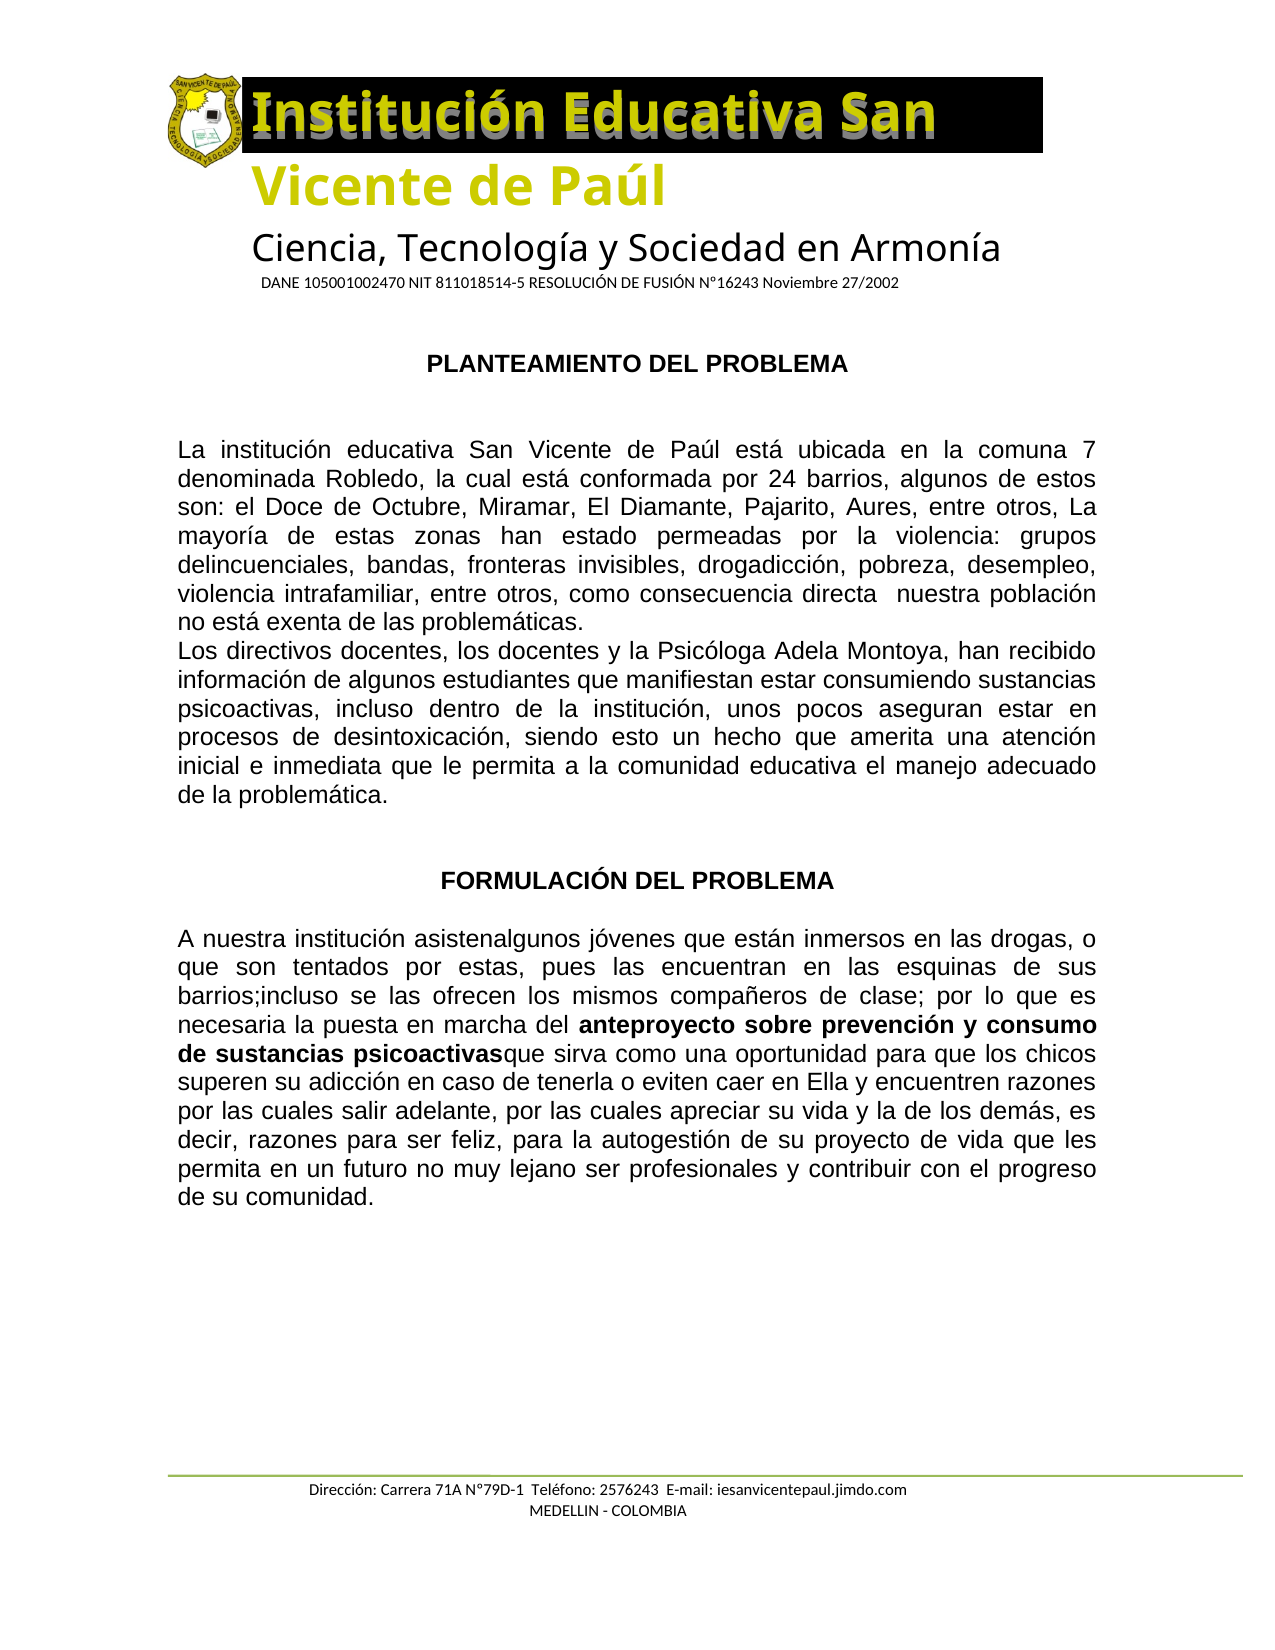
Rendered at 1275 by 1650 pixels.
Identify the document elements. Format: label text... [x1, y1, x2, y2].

text FORMULACIÓN DEL PROBLEMA [177, 866, 1098, 895]
picture [167, 73, 243, 168]
text Los directivos docentes, los docentes y la Psicóloga Adela Montoya, han recibido información de algunos estudiantes que manifiestan estar consumiendo sustancias psicoactivas, incluso dentro de la institución, unos pocos aseguran estar en procesos de desintoxicación, siendo esto un hecho que amerita una atención inicial e inmediata que le permita a la comunidad educativa el manejo adecuado de la problemática. [177, 636, 1098, 809]
text A nuestra institución asistenalgunos jóvenes que están inmersos en las drogas, o que son tentados por estas, pues las encuentran en las esquinas de sus barrios;incluso se las ofrecen los mismos compañeros de clase; por lo que es necesaria la puesta en marcha del anteproyecto sobre prevención y consumo de sustancias psicoactivasque sirva como una oportunidad para que los chicos superen su adicción en caso de tenerla o eviten caer en Ella y encuentren razones por las cuales salir adelante, por las cuales apreciar su vida y la de los demás, es decir, razones para ser feliz, para la autogestión de su proyecto de vida que les permita en un futuro no muy lejano ser profesionales y contribuir con el progreso de su comunidad. [177, 924, 1098, 1211]
text La institución educativa San Vicente de Paúl está ubicada en la comuna 7 denominada Robledo, la cual está conformada por 24 barrios, algunos de estos son: el Doce de Octubre, Miramar, El Diamante, Pajarito, Aures, entre otros, La mayoría de estas zonas han estado permeadas por la violencia: grupos delincuenciales, bandas, fronteras invisibles, drogadicción, pobreza, desempleo, violencia intrafamiliar, entre otros, como consecuencia directa nuestra población no está exenta de las problemáticas. [177, 435, 1098, 636]
text PLANTEAMIENTO DEL PROBLEMA [177, 349, 1098, 377]
